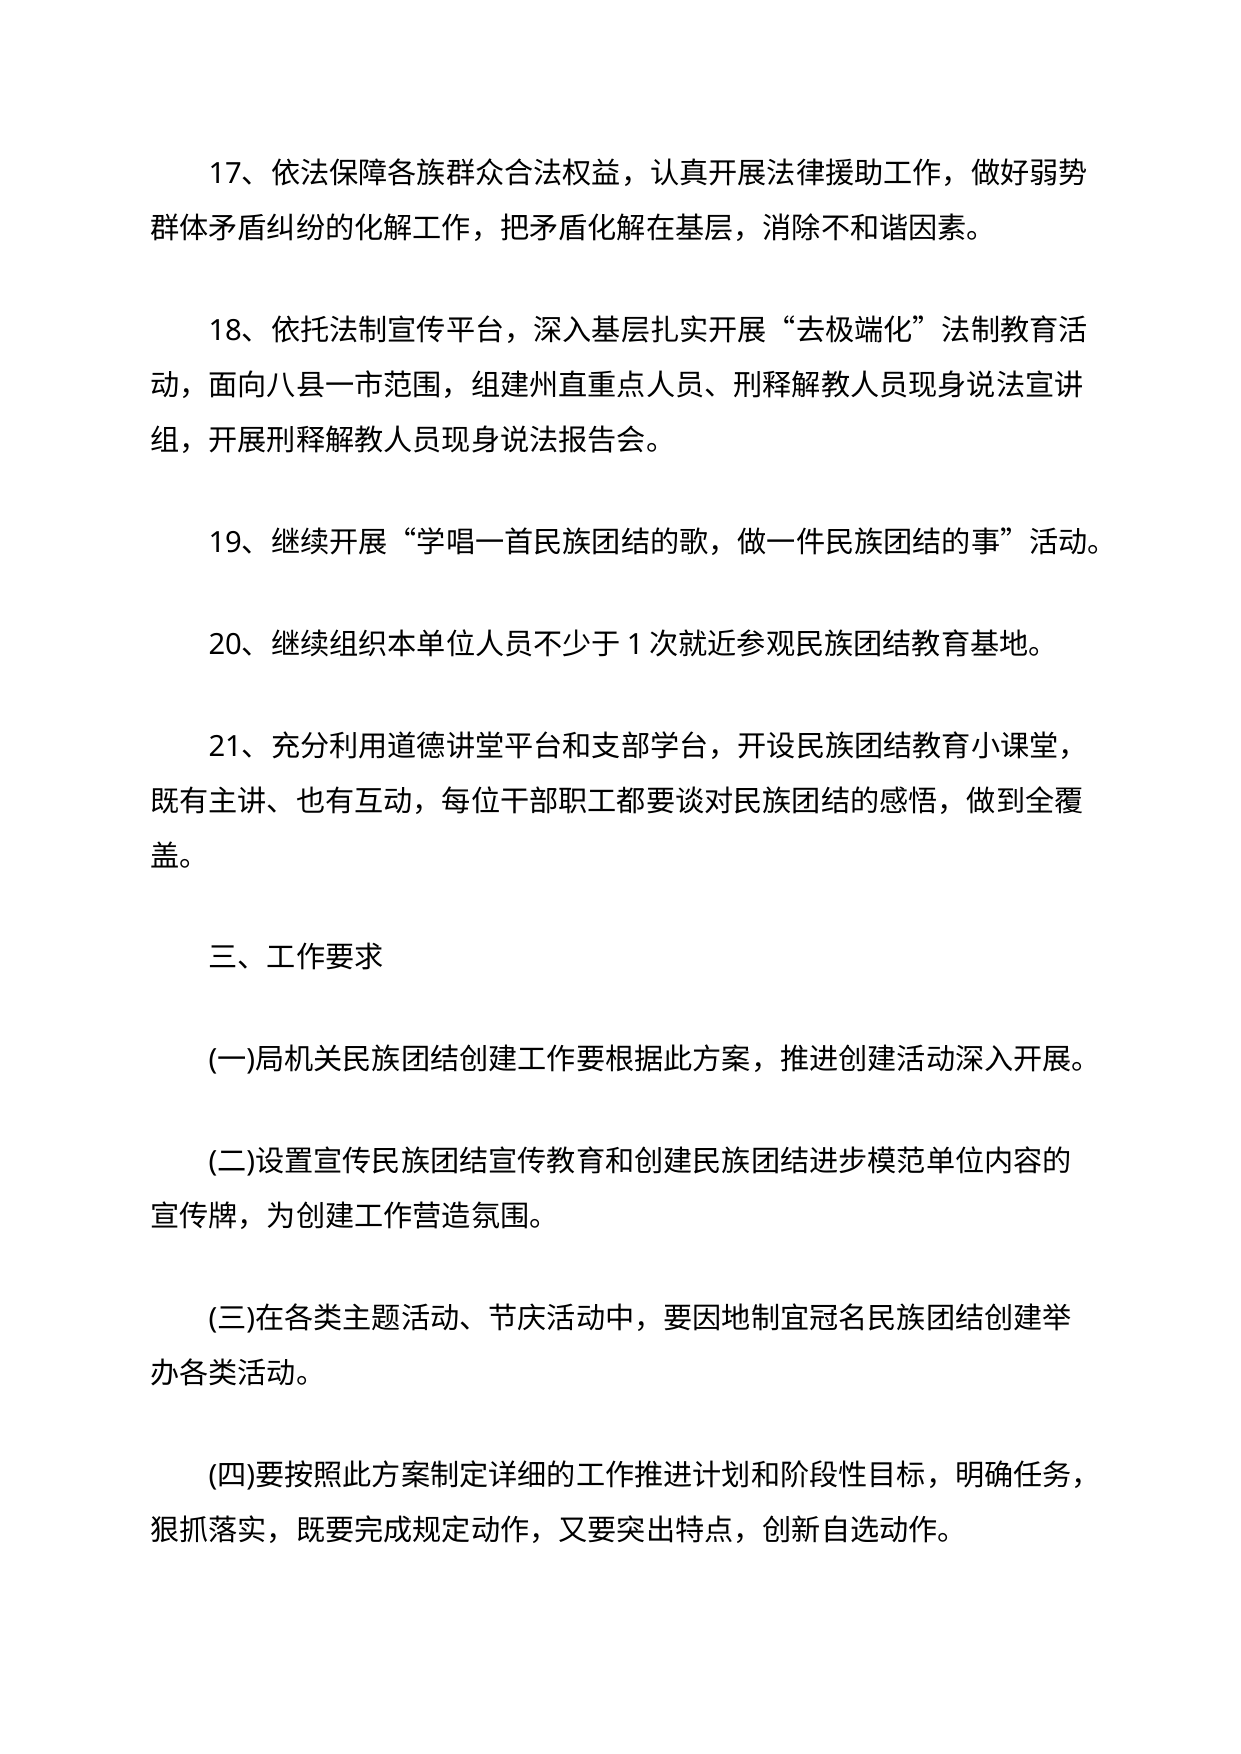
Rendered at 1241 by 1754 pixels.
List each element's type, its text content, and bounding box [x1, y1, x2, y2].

text 17、依法保障各族群众合法权益，认真开展法律援助工作，做好弱势群体矛盾纠纷的化解工作，把矛盾化解在基层，消除不和谐因素。 [150, 150, 1090, 247]
text 三、工作要求 [150, 934, 1090, 976]
text (一)局机关民族团结创建工作要根据此方案，推进创建活动深入开展。 [150, 1036, 1090, 1078]
text 19、继续开展“学唱一首民族团结的歌，做一件民族团结的事”活动。 [150, 518, 1090, 561]
text (二)设置宣传民族团结宣传教育和创建民族团结进步模范单位内容的宣传牌，为创建工作营造氛围。 [150, 1138, 1090, 1235]
text 21、充分利用道德讲堂平台和支部学台，开设民族团结教育小课堂，既有主讲、也有互动，每位干部职工都要谈对民族团结的感悟，做到全覆盖。 [150, 722, 1090, 874]
text 18、依托法制宣传平台，深入基层扎实开展“去极端化”法制教育活动，面向八县一市范围，组建州直重点人员、刑释解教人员现身说法宣讲组，开展刑释解教人员现身说法报告会。 [150, 307, 1090, 459]
text (三)在各类主题活动、节庆活动中，要因地制宜冠名民族团结创建举办各类活动。 [150, 1294, 1090, 1392]
text (四)要按照此方案制定详细的工作推进计划和阶段性目标，明确任务，狠抓落实，既要完成规定动作，又要突出特点，创新自选动作。 [150, 1451, 1090, 1549]
text 20、继续组织本单位人员不少于1次就近参观民族团结教育基地。 [150, 620, 1090, 663]
